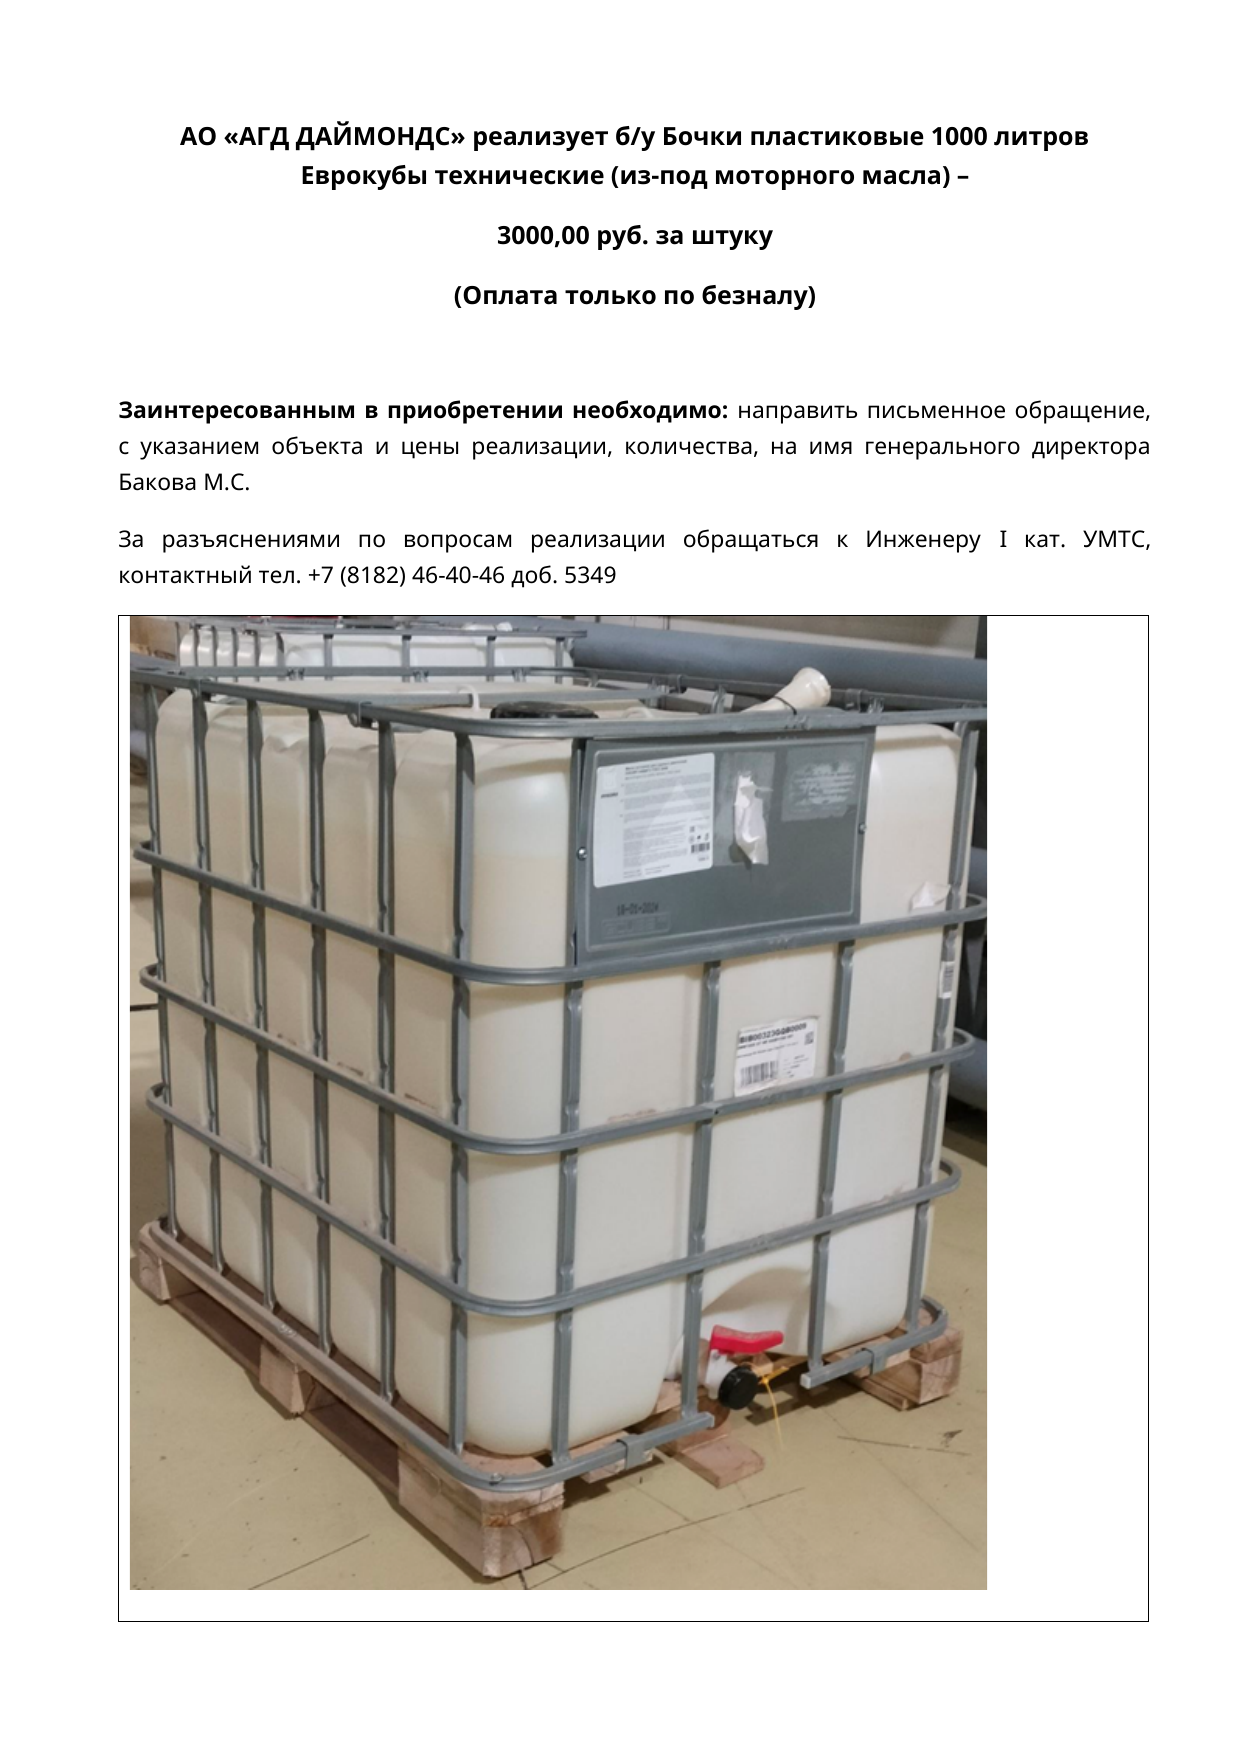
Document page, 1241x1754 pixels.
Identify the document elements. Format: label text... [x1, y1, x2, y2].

table_header [119, 616, 1148, 1621]
picture [129, 616, 988, 1590]
text АО «АГД ДАЙМОНДС» реализует б/у Бочки пластиковые 1000 литров Еврокубы технические (из-под моторного масла) – [118, 118, 1152, 191]
text 3000,00 руб. за штуку [118, 217, 1152, 251]
text (Оплата только по безналу) [118, 277, 1152, 311]
text За разъяснениями по вопросам реализации обращаться к Инженеру I кат. УМТС, контактный тел. +7 (8182) 46-40-46 доб. 5349 [118, 523, 1152, 590]
text Заинтересованным в приобретении необходимо: направить письменное обращение, с указанием объекта и цены реализации, количества, на имя генерального директора Бакова М.С. [118, 394, 1152, 497]
